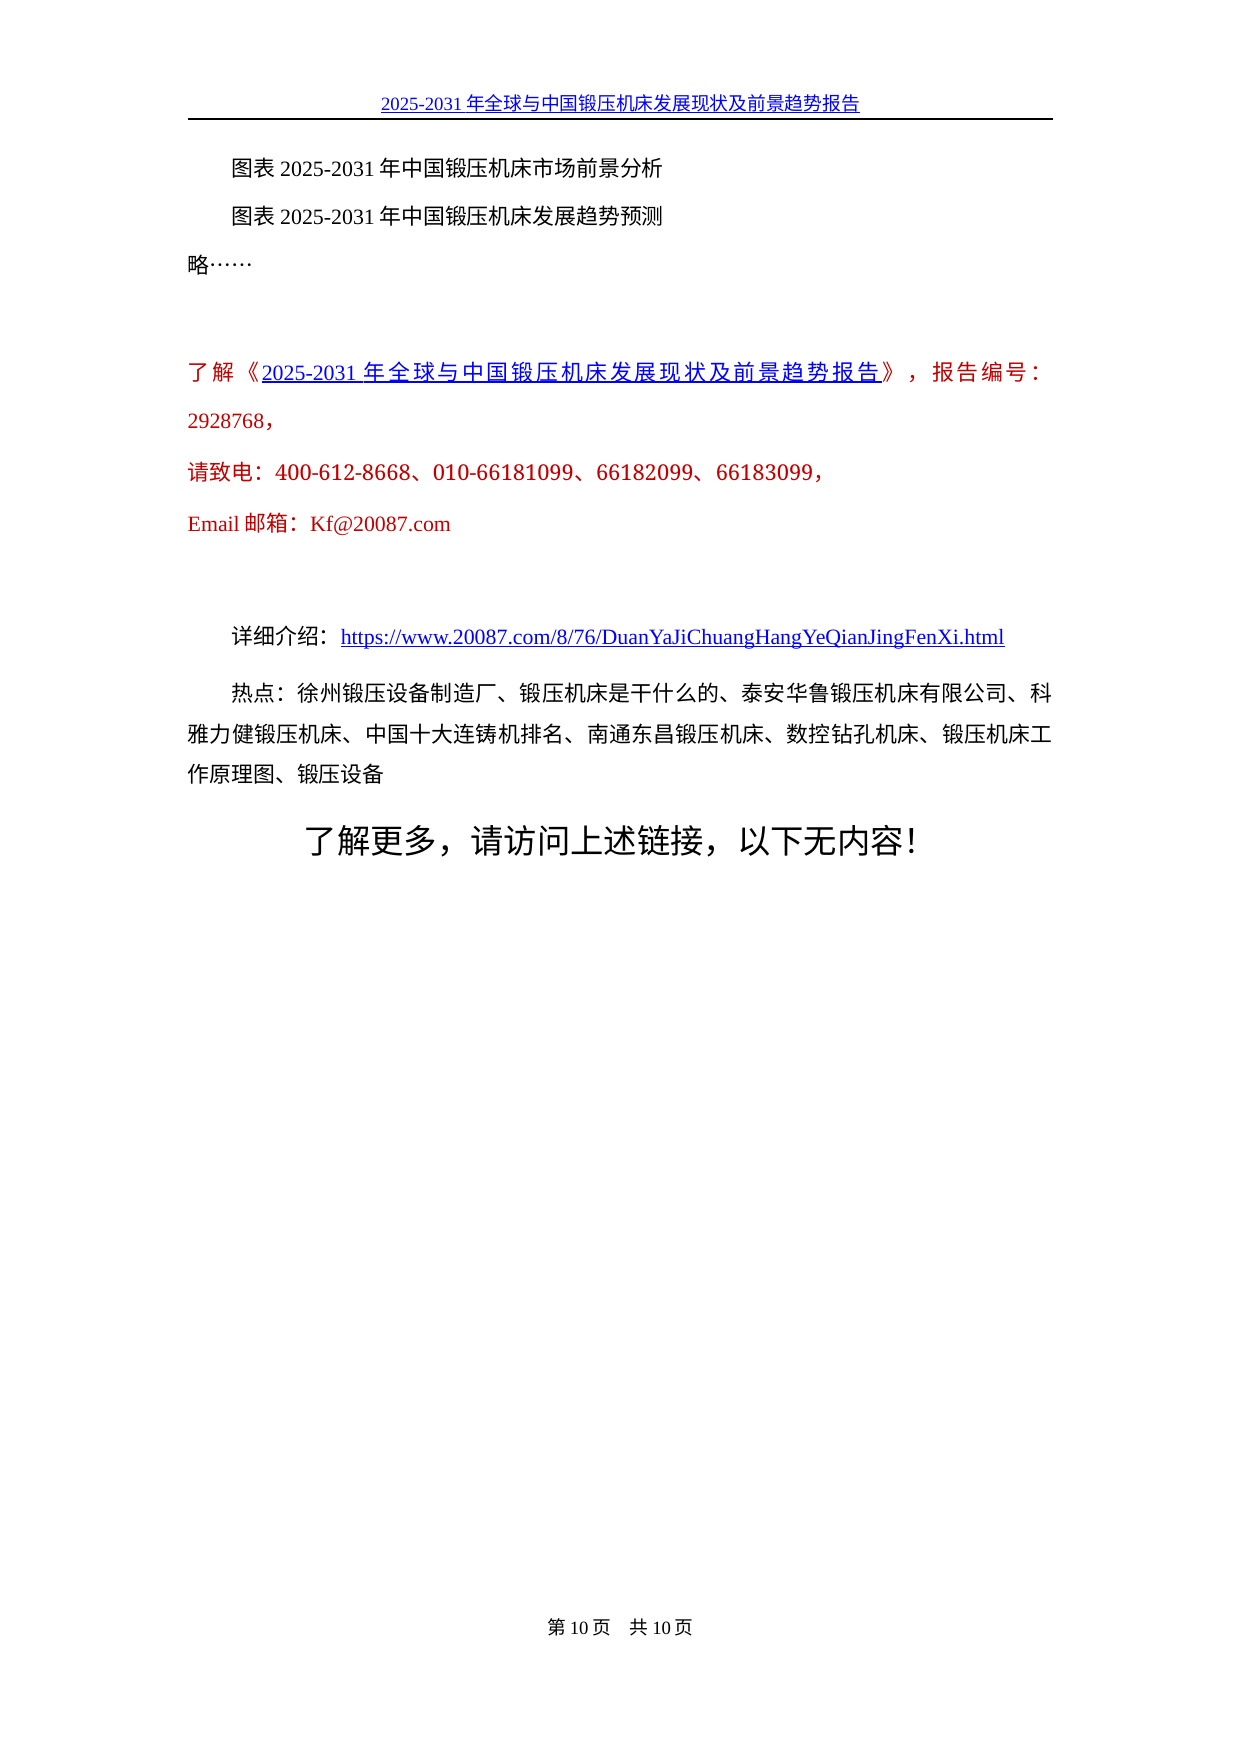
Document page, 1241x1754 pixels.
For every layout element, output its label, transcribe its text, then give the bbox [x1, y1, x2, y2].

text 热点：徐州锻压设备制造厂、锻压机床是干什么的、泰安华鲁锻压机床有限公司、科雅力健锻压机床、中国十大连铸机排名、南通东昌锻压机床、数控钻孔机床、锻压机床工作原理图、锻压设备 [187, 676, 1053, 789]
text Email邮箱：Kf@20087.com [187, 506, 1053, 538]
title 了解更多，请访问上述链接，以下无内容！ [187, 807, 1053, 872]
text 详细介绍：https://www.20087.com/8/76/DuanYaJiChuangHangYeQianJingFenXi.html [187, 619, 1053, 651]
text 了解《2025-2031年全球与中国锻压机床发展现状及前景趋势报告》，报告编号：2928768， [187, 354, 1053, 435]
text 请致电：400-612-8668、010-66181099、66182099、66183099， [187, 454, 1053, 487]
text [187, 150, 1053, 280]
